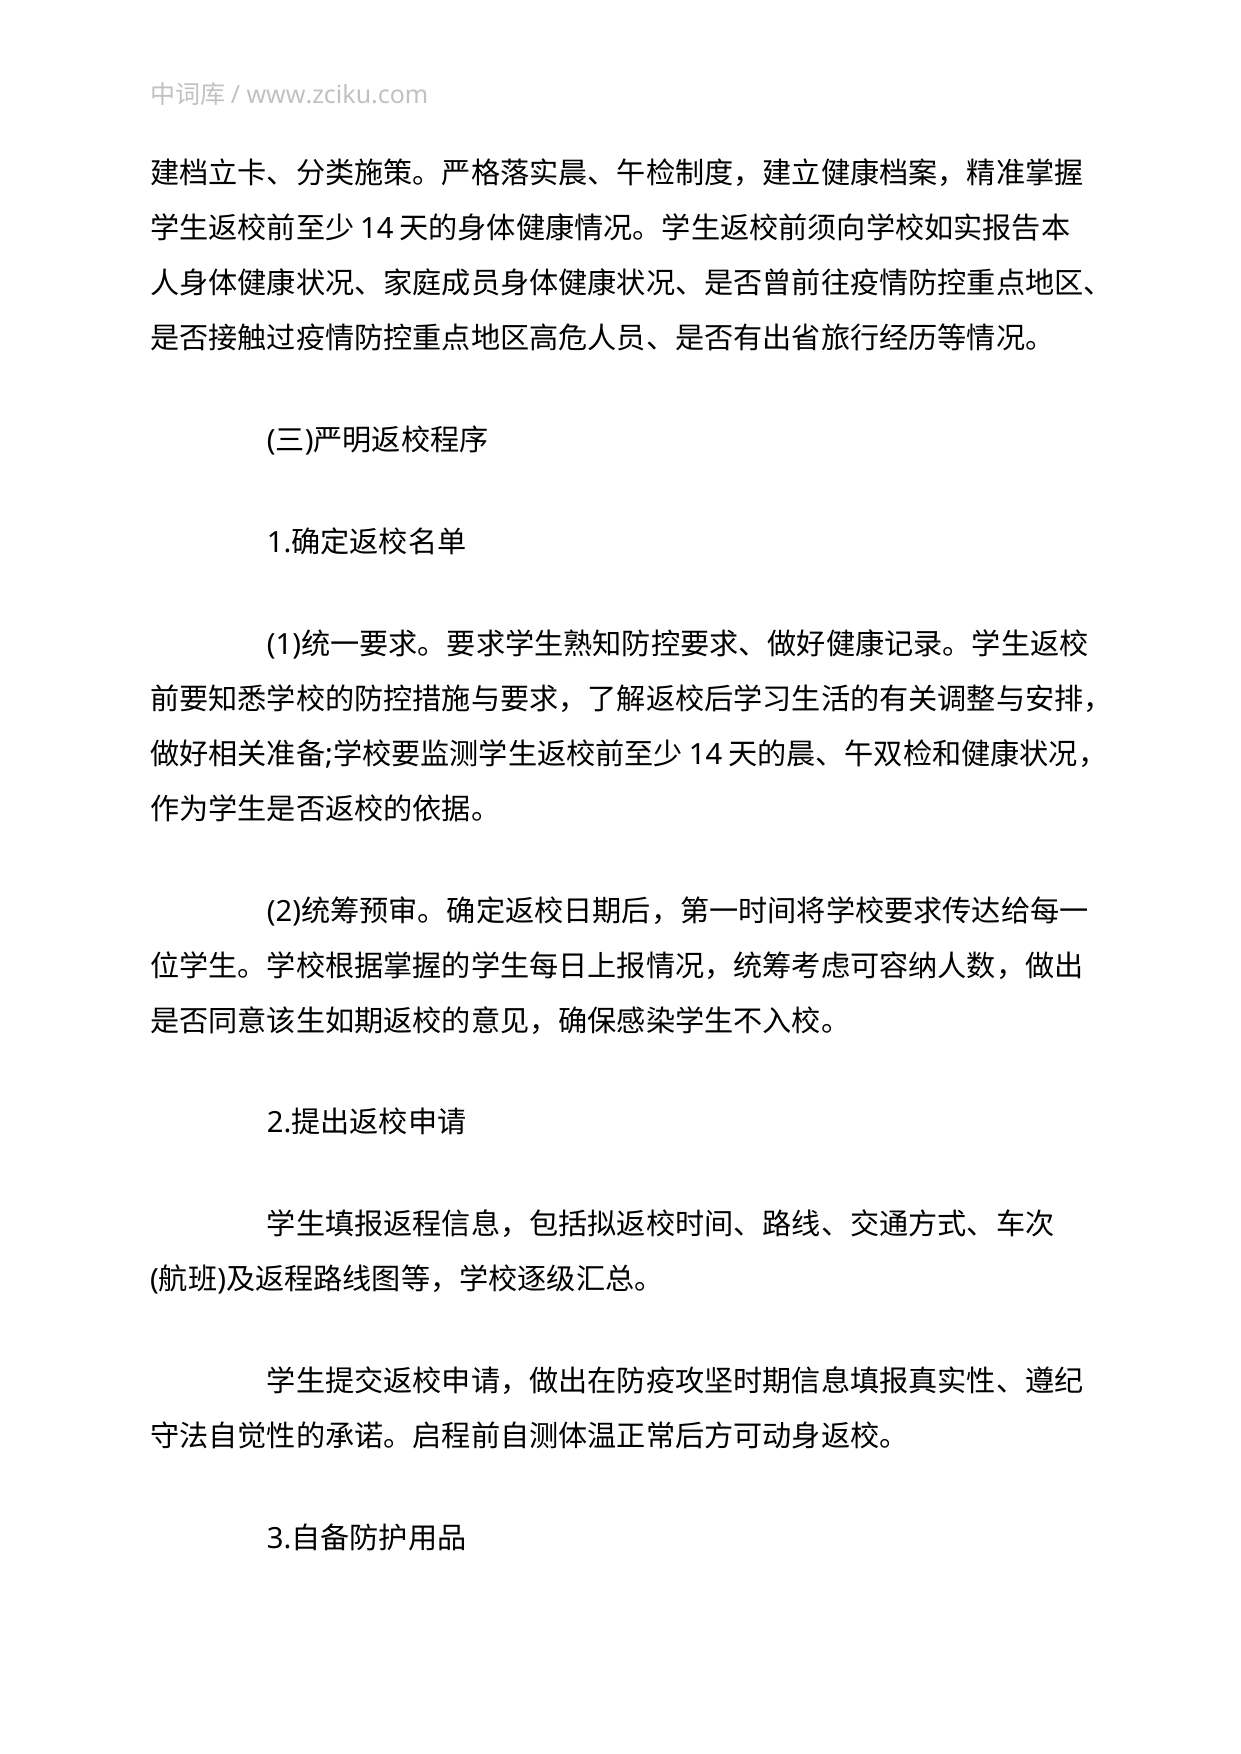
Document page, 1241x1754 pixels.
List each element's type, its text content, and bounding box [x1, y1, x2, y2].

text 3.自备防护用品 [150, 1514, 1090, 1557]
text 1.确定返校名单 [150, 518, 1090, 561]
text (1)统一要求。要求学生熟知防控要求、做好健康记录。学生返校前要知悉学校的防控措施与要求，了解返校后学习生活的有关调整与安排，做好相关准备;学校要监测学生返校前至少14天的晨、午双检和健康状况，作为学生是否返校的依据。 [150, 621, 1090, 828]
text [150, 150, 1090, 357]
text (三)严明返校程序 [150, 417, 1090, 459]
text 学生填报返程信息，包括拟返校时间、路线、交通方式、车次(航班)及返程路线图等，学校逐级汇总。 [150, 1201, 1090, 1298]
text 2.提出返校申请 [150, 1099, 1090, 1141]
text 学生提交返校申请，做出在防疫攻坚时期信息填报真实性、遵纪守法自觉性的承诺。启程前自测体温正常后方可动身返校。 [150, 1358, 1090, 1455]
text (2)统筹预审。确定返校日期后，第一时间将学校要求传达给每一位学生。学校根据掌握的学生每日上报情况，统筹考虑可容纳人数，做出是否同意该生如期返校的意见，确保感染学生不入校。 [150, 887, 1090, 1039]
